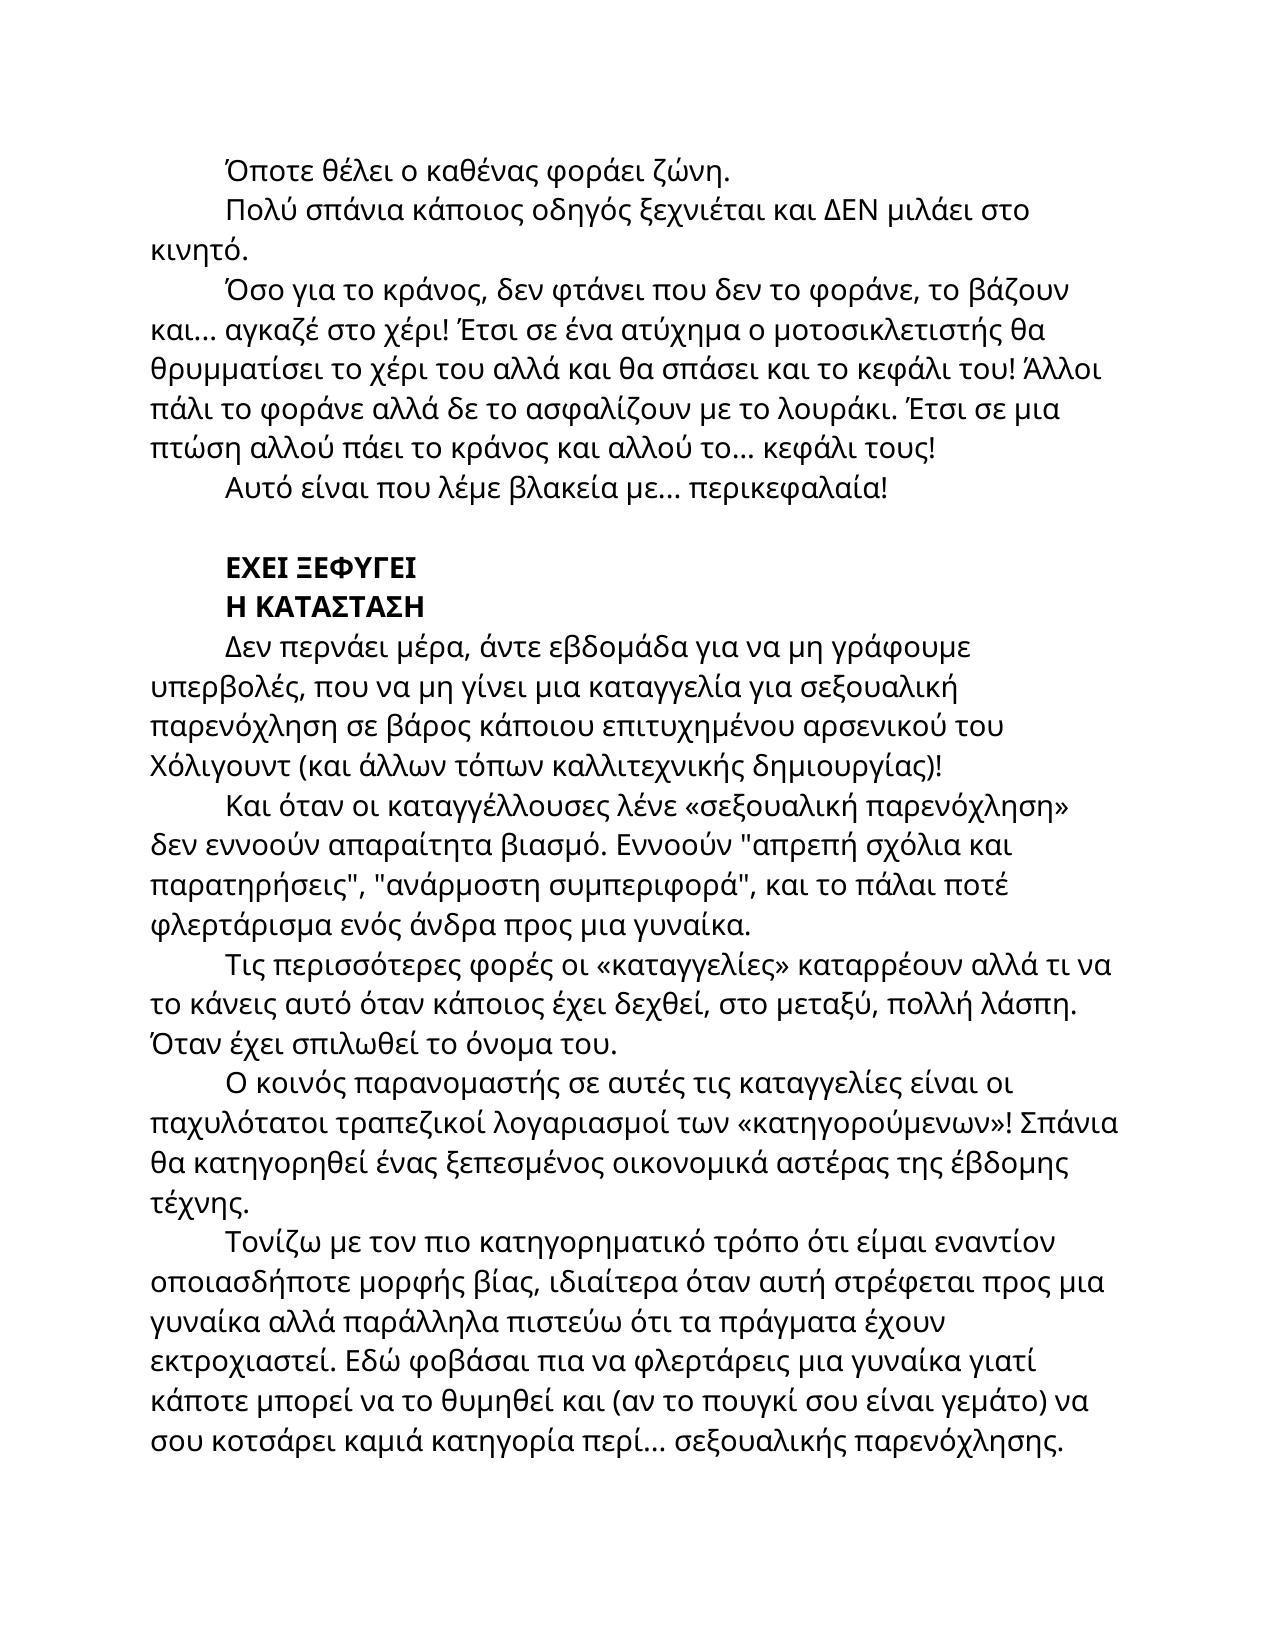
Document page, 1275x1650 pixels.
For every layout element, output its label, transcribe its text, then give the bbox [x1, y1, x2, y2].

text Αυτό είναι που λέμε βλακεία με... περικεφαλαία! [150, 467, 1125, 507]
text Ο κοινός παρανομαστής σε αυτές τις καταγγελίες είναι οι παχυλότατοι τραπεζικοί λογαριασμοί των «κατηγορούμενων»! Σπάνια θα κατηγορηθεί ένας ξεπεσμένος οικονομικά αστέρας της έβδομης τέχνης. [150, 1063, 1125, 1222]
text Όποτε θέλει ο καθένας φοράει ζώνη. [150, 150, 1125, 190]
text Δεν περνάει μέρα, άντε εβδομάδα για να μη γράφουμε υπερβολές, που να μη γίνει μια καταγγελία για σεξουαλική παρενόχληση σε βάρος κάποιου επιτυχημένου αρσενικού του Χόλιγουντ (και άλλων τόπων καλλιτεχνικής δημιουργίας)! [150, 626, 1125, 785]
text Τονίζω με τον πιο κατηγορηματικό τρόπο ότι είμαι εναντίον οποιασδήποτε μορφής βίας, ιδιαίτερα όταν αυτή στρέφεται προς μια γυναίκα αλλά παράλληλα πιστεύω ότι τα πράγματα έχουν εκτροχιαστεί. Εδώ φοβάσαι πια να φλερτάρεις μια γυναίκα γιατί κάποτε μπορεί να το θυμηθεί και (αν το πουγκί σου είναι γεμάτο) να σου κοτσάρει καμιά κατηγορία περί... σεξουαλικής παρενόχλησης. [150, 1222, 1125, 1460]
text ΕΧΕΙ ΞΕΦΥΓΕΙ [150, 547, 1125, 587]
text Η ΚΑΤΑΣΤΑΣΗ [150, 587, 1125, 626]
text Και όταν οι καταγγέλλουσες λένε «σεξουαλική παρενόχληση» δεν εννοούν απαραίτητα βιασμό. Εννοούν "απρεπή σχόλια και παρατηρήσεις", "ανάρμοστη συμπεριφορά", και το πάλαι ποτέ φλερτάρισμα ενός άνδρα προς μια γυναίκα. [150, 785, 1125, 944]
text Τις περισσότερες φορές οι «καταγγελίες» καταρρέουν αλλά τι να το κάνεις αυτό όταν κάποιος έχει δεχθεί, στο μεταξύ, πολλή λάσπη. Όταν έχει σπιλωθεί το όνομα του. [150, 944, 1125, 1063]
text Όσο για το κράνος, δεν φτάνει που δεν το φοράνε, το βάζουν και... αγκαζέ στο χέρι! Έτσι σε ένα ατύχημα ο μοτοσικλετιστής θα θρυμματίσει το χέρι του αλλά και θα σπάσει και το κεφάλι του! Άλλοι πάλι το φοράνε αλλά δε το ασφαλίζουν με το λουράκι. Έτσι σε μια πτώση αλλού πάει το κράνος και αλλού το… κεφάλι τους! [150, 269, 1125, 467]
text Πολύ σπάνια κάποιος οδηγός ξεχνιέται και ΔΕΝ μιλάει στο κινητό. [150, 190, 1125, 269]
